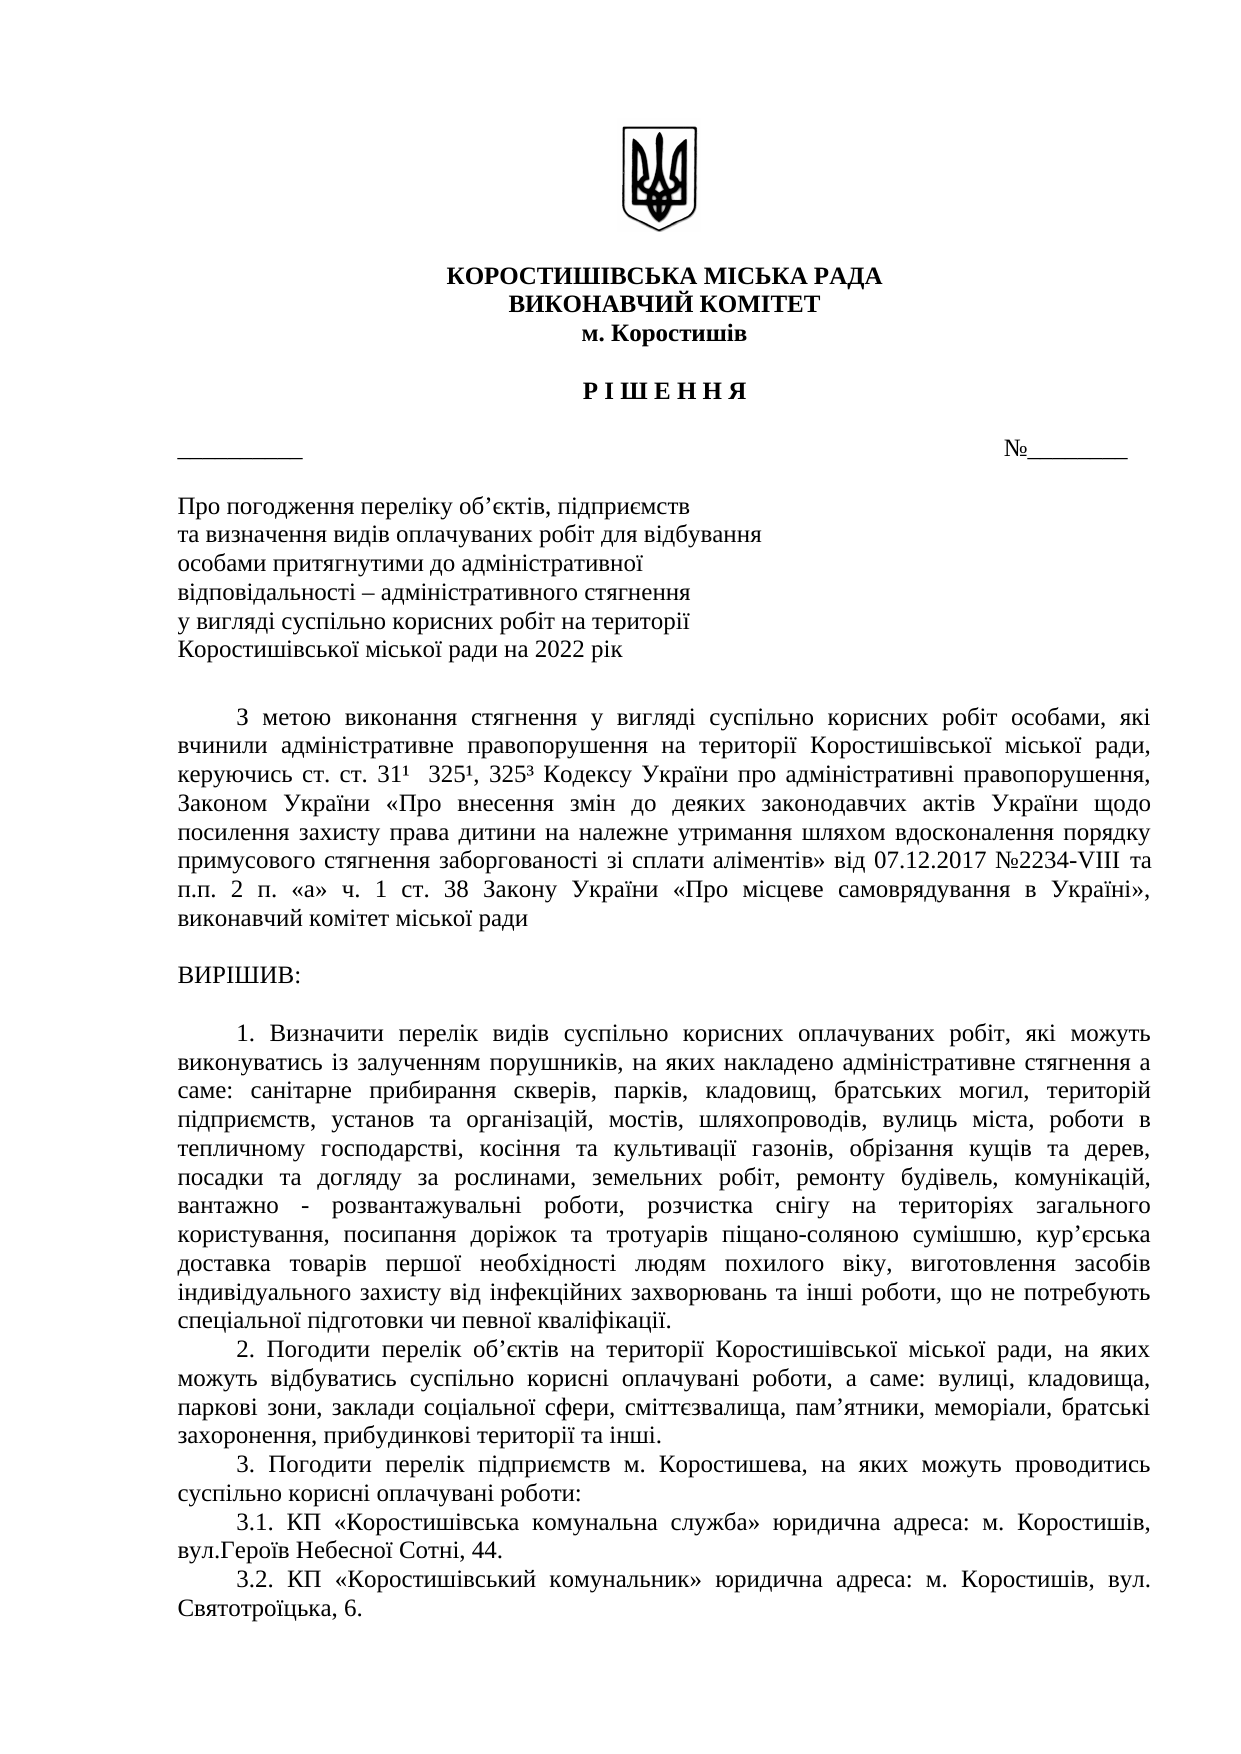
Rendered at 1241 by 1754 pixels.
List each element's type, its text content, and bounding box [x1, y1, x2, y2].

text __________ №________ [177, 433, 1152, 462]
text ВИРІШИВ: [177, 960, 1152, 989]
title КОРОСТИШІВСЬКА МІСЬКА РАДА [177, 261, 1152, 289]
text 2. Погодити перелік об’єктів на території Коростишівської міської ради, на яких можуть відбуватись суспільно корисні оплачувані роботи, а саме: вулиці, кладовища, паркові зони, заклади соціальної сфери, сміттєзвалища, пам’ятники, меморіали, братські захоронення, прибудинкові території та інші. [177, 1334, 1152, 1449]
text Р І Ш Е Н Н Я [177, 376, 1152, 404]
text 3. Погодити перелік підприємств м. Коростишева, на яких можуть проводитись суспільно корисні оплачувані роботи: [177, 1449, 1152, 1507]
text 3.1. КП «Коростишівська комунальна служба» юридична адреса: м. Коростишів, вул.Героїв Небесної Сотні, 44. [177, 1507, 1152, 1564]
text З метою виконання стягнення у вигляді суспільно корисних робіт особами, які вчинили адміністративне правопорушення на території Коростишівської міської ради, керуючись ст. ст. 31¹ 325¹, 325³ Кодексу України про адміністративні правопорушення, Законом України «Про внесення змін до деяких законодавчих актів України щодо посилення захисту права дитини на належне утримання шляхом вдосконалення порядку примусового стягнення заборгованості зі сплати аліментів» від 07.12.2017 №2234-VIII та п.п. 2 п. «а» ч. 1 ст. 38 Закону України «Про місцеве самоврядування в Україні», виконавчий комітет міської ради [177, 702, 1152, 932]
text та визначення видів оплачуваних робіт для відбування [177, 519, 1152, 548]
text 3.2. КП «Коростишівський комунальник» юридична адреса: м. Коростишів, вул. Святотроїцька, 6. [177, 1564, 1152, 1622]
text м. Коростишів [177, 318, 1152, 347]
text відповідальності – адміністративного стягнення [177, 577, 1152, 606]
text у вигляді суспільно корисних робіт на території [177, 606, 1152, 634]
text 1. Визначити перелік видів суспільно корисних оплачуваних робіт, які можуть виконуватись із залученням порушників, на яких накладено адміністративне стягнення а саме: санітарне прибирання скверів, парків, кладовищ, братських могил, територій підприємств, установ та організацій, мостів, шляхопроводів, вулиць міста, роботи в тепличному господарстві, косіння та культивації газонів, обрізання кущів та дерев, посадки та догляду за рослинами, земельних робіт, ремонту будівель, комунікацій, вантажно - розвантажувальні роботи, розчистка снігу на територіях загального користування, посипання доріжок та тротуарів піщано-соляною сумішшю, кур’єрська доставка товарів першої необхідності людям похилого віку, виготовлення засобів індивідуального захисту від інфекційних захворювань та інші роботи, що не потребують спеціальної підготовки чи певної кваліфікації. [177, 1018, 1152, 1334]
text особами притягнутими до адміністративної [177, 548, 1152, 577]
text Про погодження переліку об’єктів, підприємств [177, 491, 1152, 519]
title ВИКОНАВЧИЙ КОМІТЕТ [177, 289, 1152, 318]
text Коростишівської міської ради на 2022 рік [177, 634, 1152, 663]
